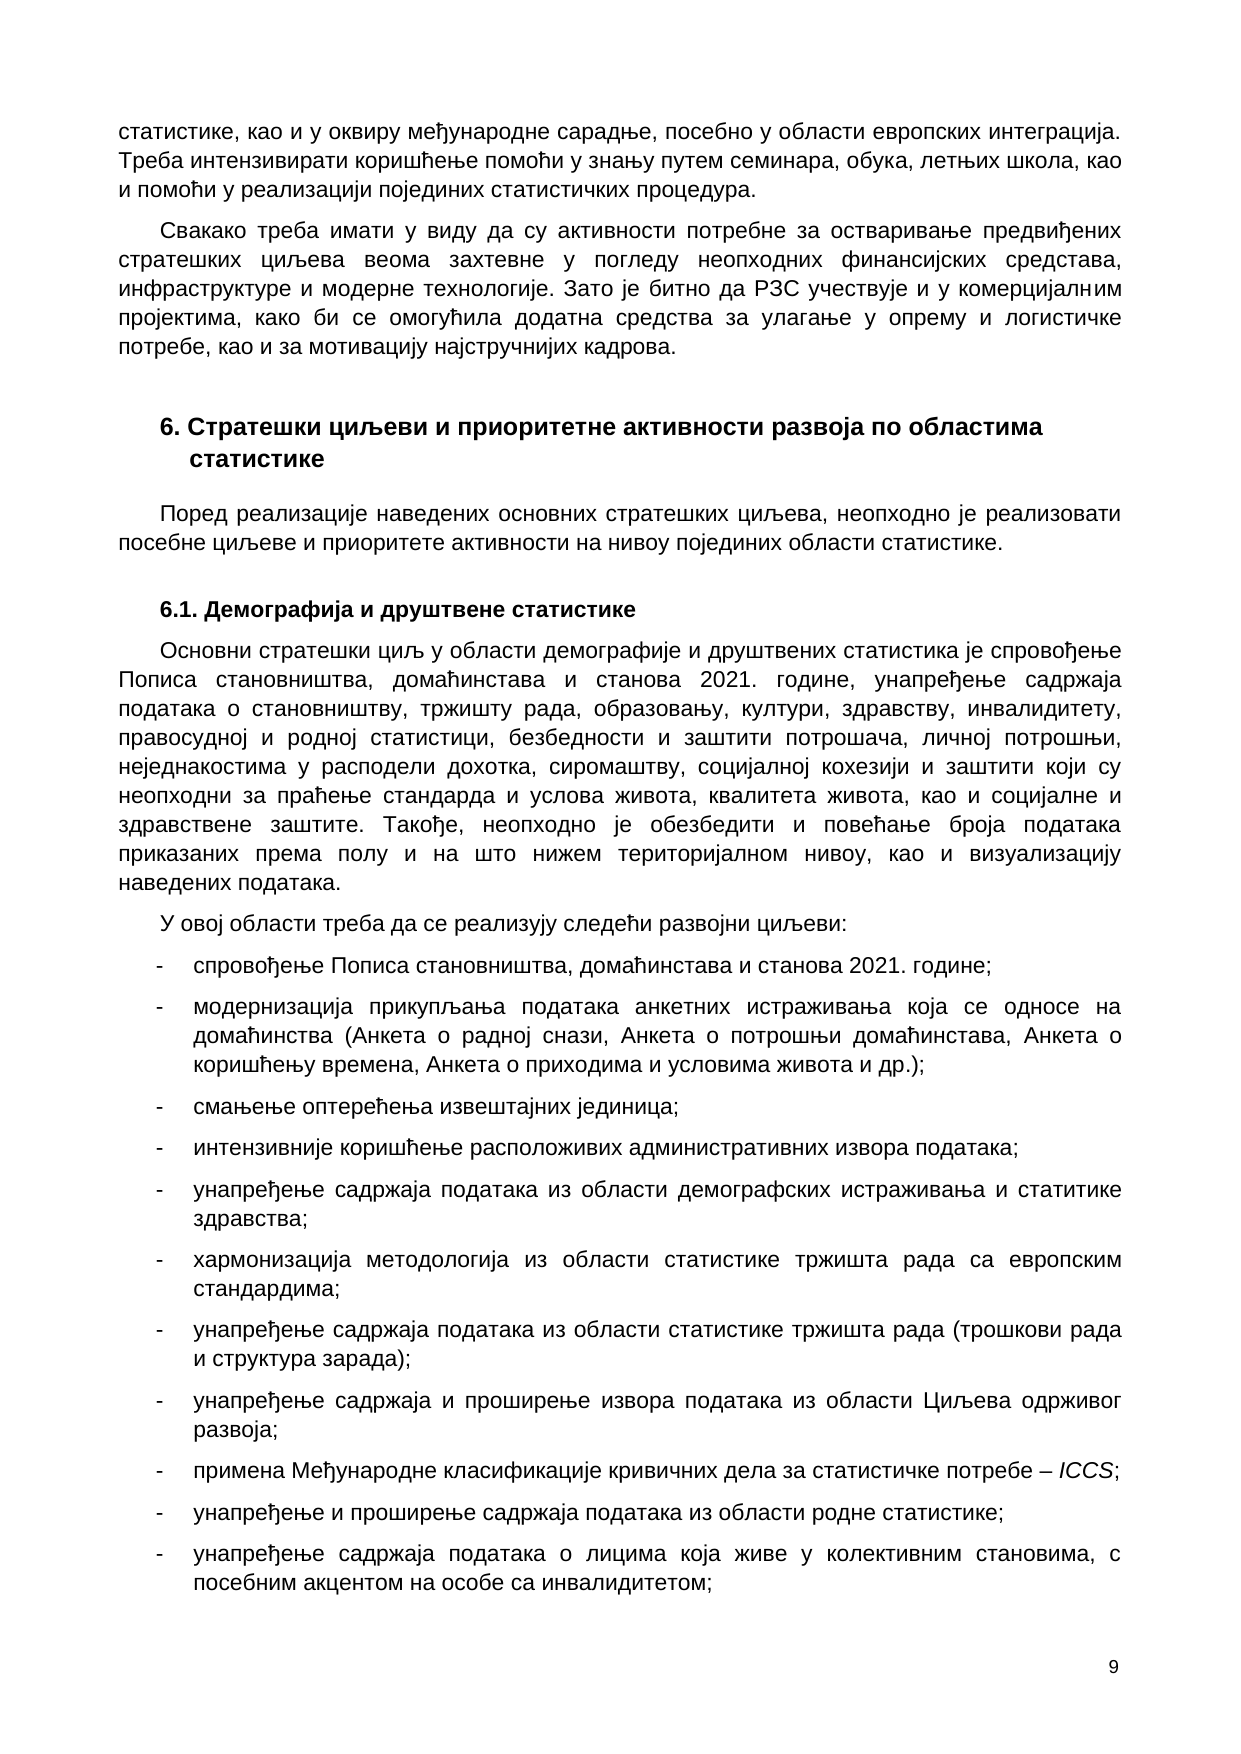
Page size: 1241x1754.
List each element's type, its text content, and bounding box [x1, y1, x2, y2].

text - хармонизација методологија из области статистике тржишта рада са европским стандардима; [156, 1246, 1122, 1301]
text - унапређење садржаја података о лицима која живе у колективним становима, с посебним акцентом на особе са инвалидитетом; [156, 1540, 1122, 1596]
text - унапређење садржаја података из области демографских истраживања и статитике здравства; [156, 1176, 1122, 1231]
text - унапређење садржаја и проширење извора података из области Циљева одрживог развоја; [156, 1387, 1122, 1442]
text Основни стратешки циљ у области демографије и друштвених статистика је спровођење Пописа становништва, домаћинстава и станова 2021. године, унапређење садржаја података о становништву, тржишту рада, образовању, култури, здравству, инвалидитету, правосудној и родној статистици, безбедности и заштити потрошача, личној потрошњи, неједнакостима у расподели дохотка, сиромаштву, социјалној кохезији и заштити који су неопходни за праћење стандарда и услова живота, квалитета живота, као и социјалне и здравствене заштите. Такође, неопходно је обезбедити и повећање броја података приказаних према полу и на што нижем територијалном нивоу, као и визуализацију наведених података. [118, 637, 1122, 895]
text - модернизација прикупљања података анкетних истраживања која се односе на домаћинства (Анкета о радној снази, Анкета о потрошњи домаћинстава, Анкета о коришћењу времена, Анкета о приходима и условима живота и др.); [156, 993, 1122, 1078]
text Свакако треба имати у виду да су активности потребне за остваривање предвиђених стрaтешких циљева веома захтевне у погледу неопходних финансијских средстава, инфраструктуре и модерне технологије. Зато је битно да РЗС учествује и у комерцијалним пројектима, како би се омогућила додатна средства за улагање у опрему и логистичке потребе, као и за мотивацију најстручнијих кадрова. [118, 217, 1122, 360]
text - унапређење и проширење садржаја података из области родне статистике; [156, 1499, 1122, 1525]
text 6. Стратешки циљеви и приоритетне активности развоја по областима статистике [159, 412, 1122, 473]
text У овој области треба да се реализују следећи развојни циљеви: [118, 910, 1122, 937]
text - спровођење Пописа становништва, домаћинстава и станова 2021. године; [156, 952, 1122, 978]
text 6.1. Демографија и друштвене статистике [159, 596, 1122, 622]
text - унапређење садржаја података из области статистике тржишта рада (трошкови рада и структура зарада); [156, 1316, 1122, 1372]
text - смањење оптерећења извештајних јединица; [156, 1093, 1122, 1119]
text - интензивније коришћење расположивих административних извора података; [156, 1134, 1122, 1161]
text Поред реализације наведених основних стратешких циљева, неопходно је реализовати посебне циљеве и приоритете активности на нивоу појединих области статистике. [118, 500, 1122, 556]
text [118, 118, 1122, 202]
text - примена Међународне класификације кривичних дела за статистичке потребе – ICCS; [156, 1457, 1122, 1484]
